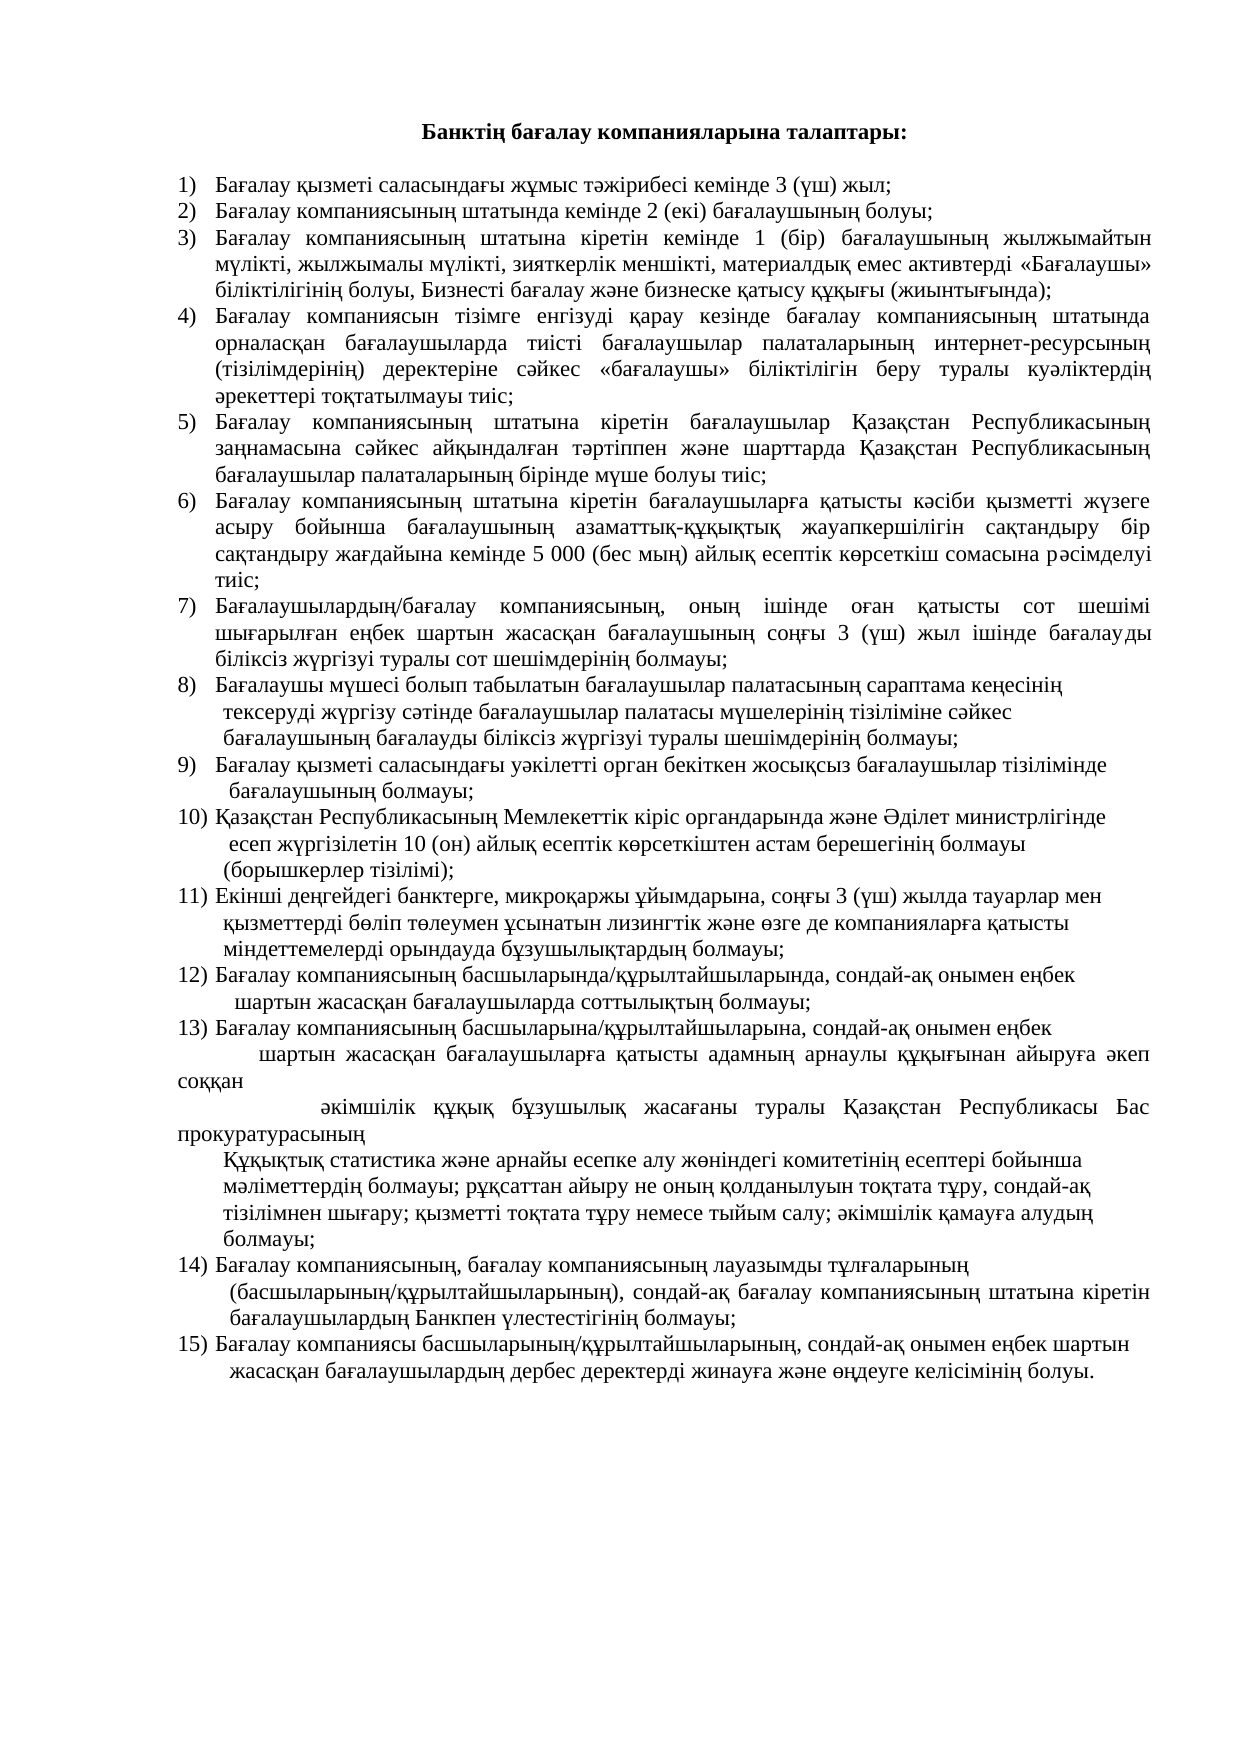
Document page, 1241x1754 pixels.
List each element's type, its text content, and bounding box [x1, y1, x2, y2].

text мәліметтердің болмауы; рұқсаттан айыру не оның қолданылуын тоқтата тұру, сондай-ақ [177, 1172, 1152, 1199]
list Бағалау компаниясының штатына кіретін бағалаушылар Қазақстан Республикасының заңнамасына сәйкес айқындалған тәртіппен және шарттарда Қазақстан Республикасының бағалаушылар палаталарының бірінде мүше болуы тиіс; [177, 408, 1152, 487]
list Бағалаушы мүшесі болып табылатын бағалаушылар палатасының сараптама кеңесінің [177, 672, 1152, 698]
text тексеруді жүргізу сәтінде бағалаушылар палатасы мүшелерінің тізіліміне сәйкес [177, 698, 1152, 724]
list Қазақстан Республикасының Мемлекеттік кіріс органдарында және Әділет министрлігінде [177, 803, 1152, 830]
text қызметтерді бөліп төлеумен ұсынатын лизингтік және өзге де компанияларға қатысты [177, 909, 1152, 935]
list Бағалау компаниясының штатына кіретін кемінде 1 (бір) бағалаушының жылжымайтын мүлікті, жылжымалы мүлікті, зияткерлік меншікті, материалдық емес активтерді «Бағалаушы» біліктілігінің болуы, Бизнесті бағалау және бизнеске қатысу құқығы (жиынтығында); [177, 223, 1152, 303]
text міндеттемелерді орындауда бұзушылықтардың болмауы; [177, 935, 1152, 961]
text (борышкерлер тізілімі); [177, 856, 1152, 882]
list Бағалау компаниясының, бағалау компаниясының лауазымды тұлғаларының [177, 1251, 1152, 1278]
list Бағалау компаниясының басшыларында/құрылтайшыларында, сондай-ақ онымен еңбек [177, 961, 1152, 988]
list Бағалау компаниясының штатына кіретін бағалаушыларға қатысты кәсіби қызметті жүзеге асыру бойынша бағалаушының азаматтық-құқықтық жауапкершілігін сақтандыру бір сақтандыру жағдайына кемінде 5 000 (бес мың) айлық есептік көрсеткіш сомасына рәсімделуі тиіс; [177, 487, 1152, 592]
text шартын жасасқан бағалаушыларда соттылықтың болмауы; [177, 988, 1152, 1014]
list Бағалау қызметі саласындағы жұмыс тәжірибесі кемінде 3 (үш) жыл; [177, 171, 1152, 197]
text шартын жасасқан бағалаушыларға қатысты адамның арнаулы құқығынан айыруға әкеп соққан [177, 1041, 1152, 1093]
text әкімшілік құқық бұзушылық жасағаны туралы Қазақстан Республикасы Бас прокуратурасының [177, 1093, 1152, 1146]
list жасасқан бағалаушылардың дербес деректерді жинауға және өңдеуге келісімінің болуы. [229, 1357, 1152, 1383]
text бағалаушының бағалауды біліксіз жүргізуі туралы шешімдерінің болмауы; [177, 724, 1152, 751]
list Бағалау қызметі саласындағы уәкілетті орган бекіткен жосықсыз бағалаушылар тізілімінде [177, 751, 1152, 777]
list Екінші деңгейдегі банктерге, микроқаржы ұйымдарына, соңғы 3 (үш) жылда тауарлар мен [177, 882, 1152, 909]
text бағалаушының болмауы; [177, 777, 1152, 803]
text Банктің бағалау компанияларына талаптары: [177, 118, 1152, 144]
list Бағалаушылардың/бағалау компаниясының, оның ішінде оған қатысты сот шешімі шығарылған еңбек шартын жасасқан бағалаушының соңғы 3 (үш) жыл ішінде бағалауды біліксіз жүргізуі туралы сот шешімдерінің болмауы; [177, 592, 1152, 672]
text тізілімнен шығару; қызметті тоқтата тұру немесе тыйым салу; әкімшілік қамауға алудың [177, 1199, 1152, 1225]
text есеп жүргізілетін 10 (он) айлық есептік көрсеткіштен астам берешегінің болмауы [177, 830, 1152, 856]
list Бағалау компаниясының штатында кемінде 2 (екі) бағалаушының болуы; [177, 197, 1152, 223]
list Бағалау компаниясының басшыларына/құрылтайшыларына, сондай-ақ онымен еңбек [177, 1014, 1152, 1041]
text Құқықтық статистика және арнайы есепке алу жөніндегі комитетінің есептері бойынша [177, 1146, 1152, 1172]
text болмауы; [177, 1225, 1152, 1251]
list Бағалау компаниясын тізімге енгізуді қарау кезінде бағалау компаниясының штатында орналасқан бағалаушыларда тиісті бағалаушылар палаталарының интернет-ресурсының (тізілімдерінің) деректеріне сәйкес «бағалаушы» біліктілігін беру туралы куәліктердің әрекеттері тоқтатылмауы тиіс; [177, 303, 1152, 408]
list (басшыларының/құрылтайшыларының), сондай-ақ бағалау компаниясының штатына кіретін бағалаушылардың Банкпен үлестестігінің болмауы; [229, 1278, 1152, 1330]
list Бағалау компаниясы басшыларының/құрылтайшыларының, сондай-ақ онымен еңбек шартын [177, 1330, 1152, 1357]
